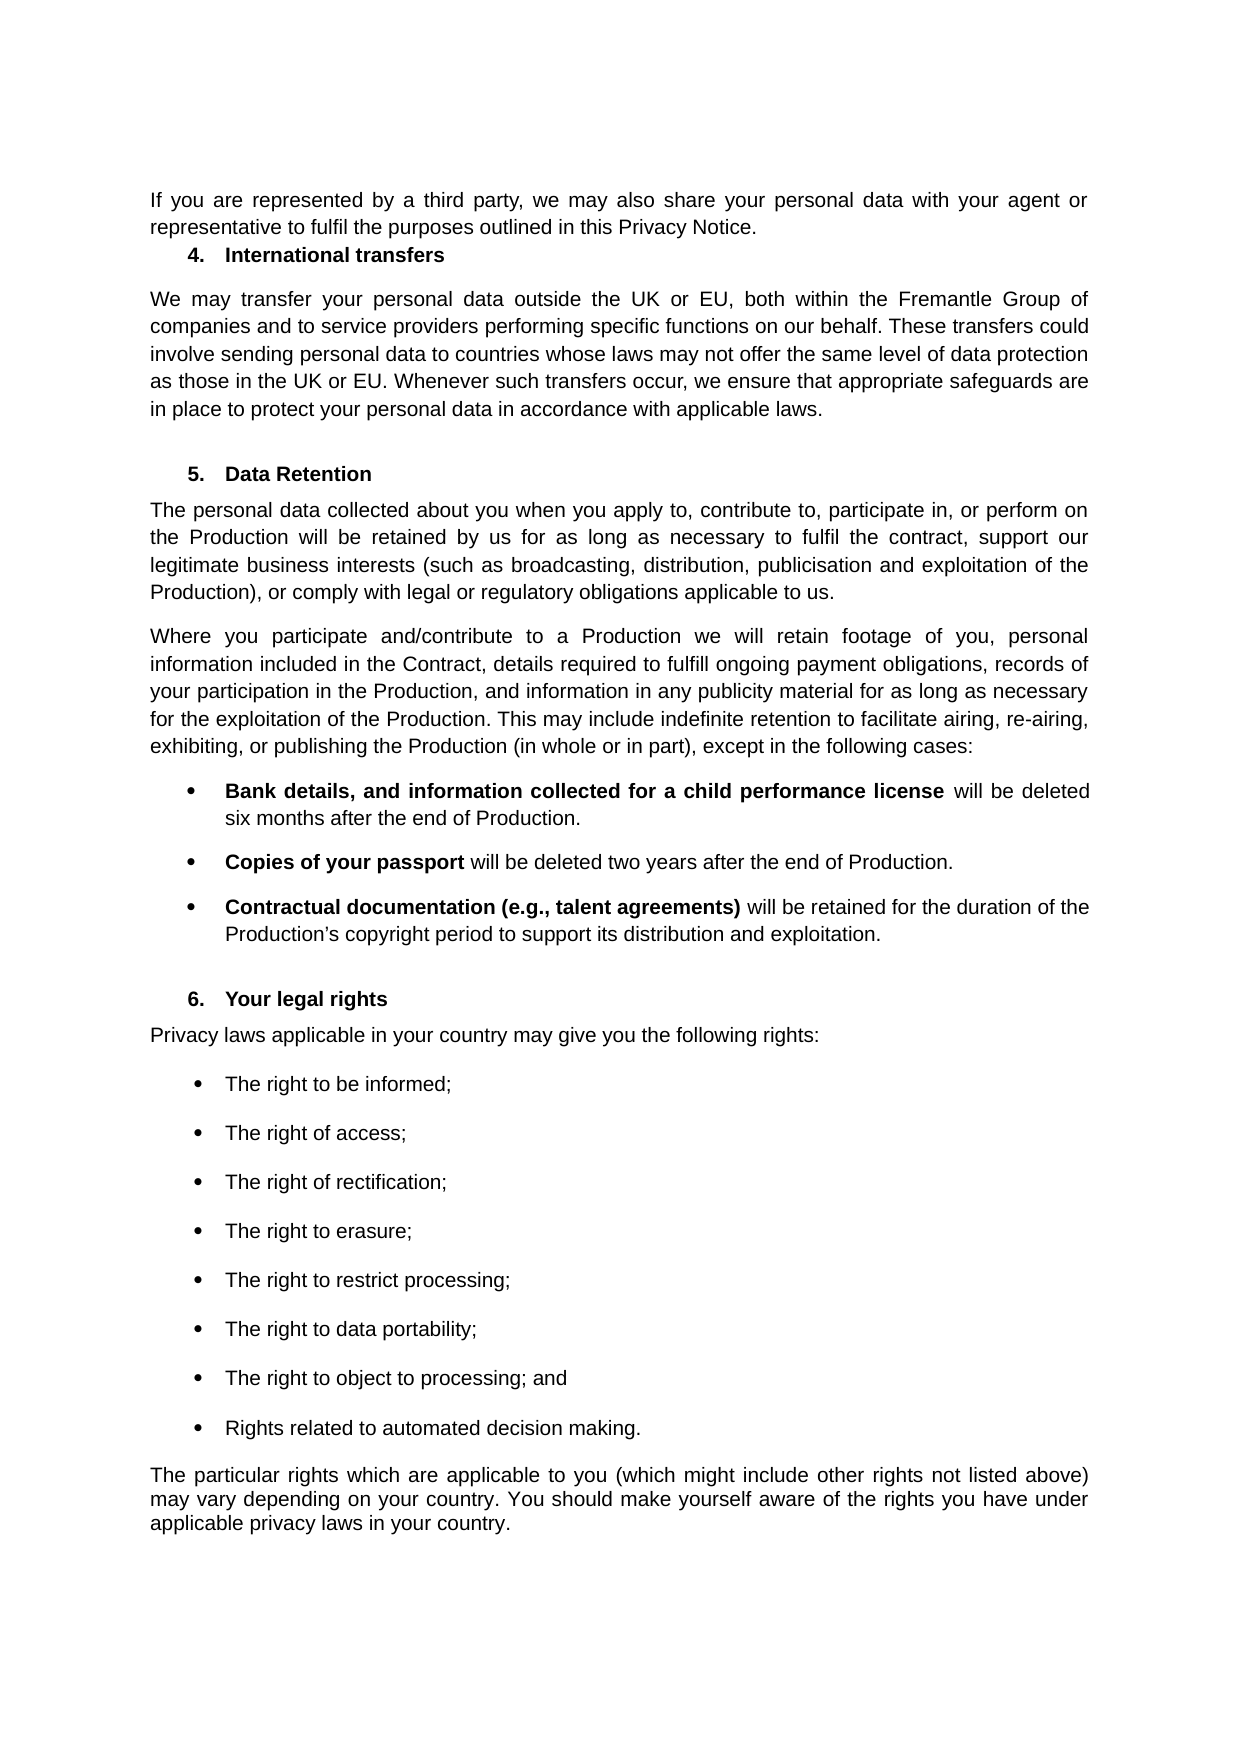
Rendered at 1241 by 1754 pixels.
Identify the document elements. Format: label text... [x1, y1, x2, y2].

text The personal data collected about you when you apply to, contribute to, participate in, or perform on the Production will be retained by us for as long as necessary to fulfil the contract, support our legitimate business interests (such as broadcasting, distribution, publicisation and exploitation of the Production), or comply with legal or regulatory obligations applicable to us. [150, 498, 1090, 604]
text We may transfer your personal data outside the UK or EU, both within the Fremantle Group of companies and to service providers performing specific functions on our behalf. These transfers could involve sending personal data to countries whose laws may not offer the same level of data protection as those in the UK or EU. Whenever such transfers occur, we ensure that appropriate safeguards are in place to protect your personal data in accordance with applicable laws. [150, 287, 1090, 421]
list The right to restrict processing; [194, 1268, 1090, 1292]
list The right to data portability; [194, 1317, 1090, 1341]
list Copies of your passport will be deleted two years after the end of Production. [187, 850, 1090, 874]
list The right of access; [194, 1121, 1090, 1145]
text Where you participate and/contribute to a Production we will retain footage of you, personal information included in the Contract, details required to fulfill ongoing payment obligations, records of your participation in the Production, and information in any publicity material for as long as necessary for the exploitation of the Production. This may include indefinite retention to facilitate airing, re-airing, exhibiting, or publishing the Production (in whole or in part), except in the following cases: [150, 624, 1090, 758]
text If you are represented by a third party, we may also share your personal data with your agent or representative to fulfil the purposes outlined in this Privacy Notice. [150, 150, 1090, 239]
list Contractual documentation (e.g., talent agreements) will be retained for the duration of the Production’s copyright period to support its distribution and exploitation. [187, 894, 1090, 946]
list The right to erasure; [194, 1219, 1090, 1243]
list The right to object to processing; and [194, 1366, 1090, 1390]
text Privacy laws applicable in your country may give you the following rights: [150, 1023, 1090, 1047]
list Bank details, and information collected for a child performance license will be deleted six months after the end of Production. [187, 778, 1090, 830]
list Data Retention [187, 462, 1090, 486]
list International transfers [187, 243, 1090, 267]
list The right of rectification; [194, 1170, 1090, 1194]
text The particular rights which are applicable to you (which might include other rights not listed above) may vary depending on your country. You should make yourself aware of the rights you have under applicable privacy laws in your country. [150, 1463, 1090, 1535]
list The right to be informed; [194, 1072, 1090, 1096]
list Rights related to automated decision making. [194, 1415, 1090, 1439]
list Your legal rights [187, 987, 1090, 1011]
